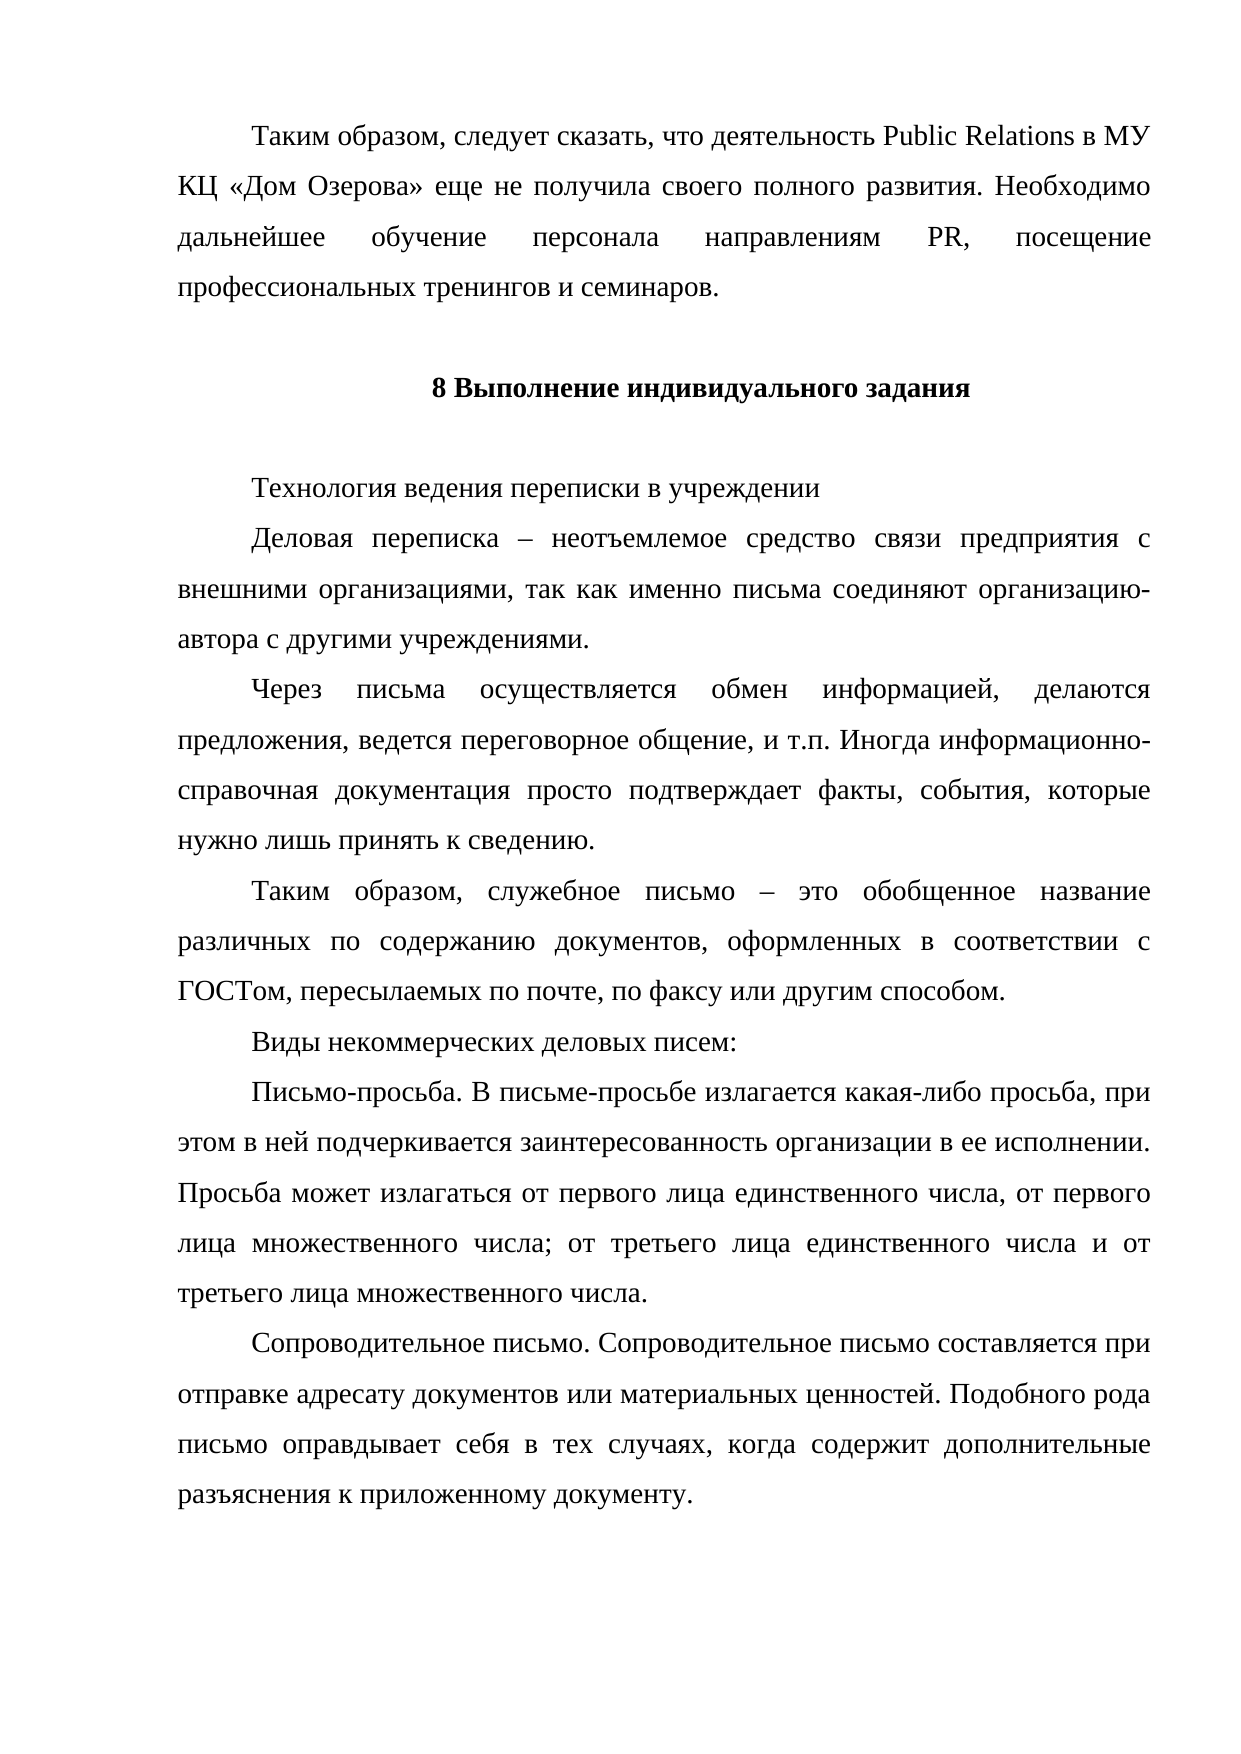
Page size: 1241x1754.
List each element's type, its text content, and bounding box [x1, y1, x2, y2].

text Сопроводительное письмо. Сопроводительное письмо составляется при отправке адресату документов или материальных ценностей. Подобного рода письмо оправдывает себя в тех случаях, когда содержит дополнительные разъяснения к приложенному документу. [177, 1326, 1152, 1510]
text Таким образом, следует сказать, что деятельность Public Relations в МУ КЦ «Дом Озерова» еще не получила своего полного развития. Необходимо дальнейшее обучение персонала направлениям PR, посещение профессиональных тренингов и семинаров. [177, 118, 1152, 303]
text Через письма осуществляется обмен информацией, делаются предложения, ведется переговорное общение, и т.п. Иногда информационно-справочная документация просто подтверждает факты, события, которые нужно лишь принять к сведению. [177, 672, 1152, 856]
subtitle 8 Выполнение индивидуального задания [177, 370, 1152, 403]
text Технология ведения переписки в учреждении [177, 470, 1152, 504]
text Виды некоммерческих деловых писем: [177, 1024, 1152, 1057]
text Деловая переписка – неотъемлемое средство связи предприятия с внешними организациями, так как именно письма соединяют организацию-автора с другими учреждениями. [177, 521, 1152, 655]
text Таким образом, служебное письмо – это обобщенное название различных по содержанию документов, оформленных в соответствии с ГОСТом, пересылаемых по почте, по факсу или другим способом. [177, 873, 1152, 1007]
text Письмо-просьба. В письме-просьбе излагается какая-либо просьба, при этом в ней подчеркивается заинтересованность организации в ее исполнении. Просьба может излагаться от первого лица единственного числа, от первого лица множественного числа; от третьего лица единственного числа и от третьего лица множественного числа. [177, 1074, 1152, 1309]
